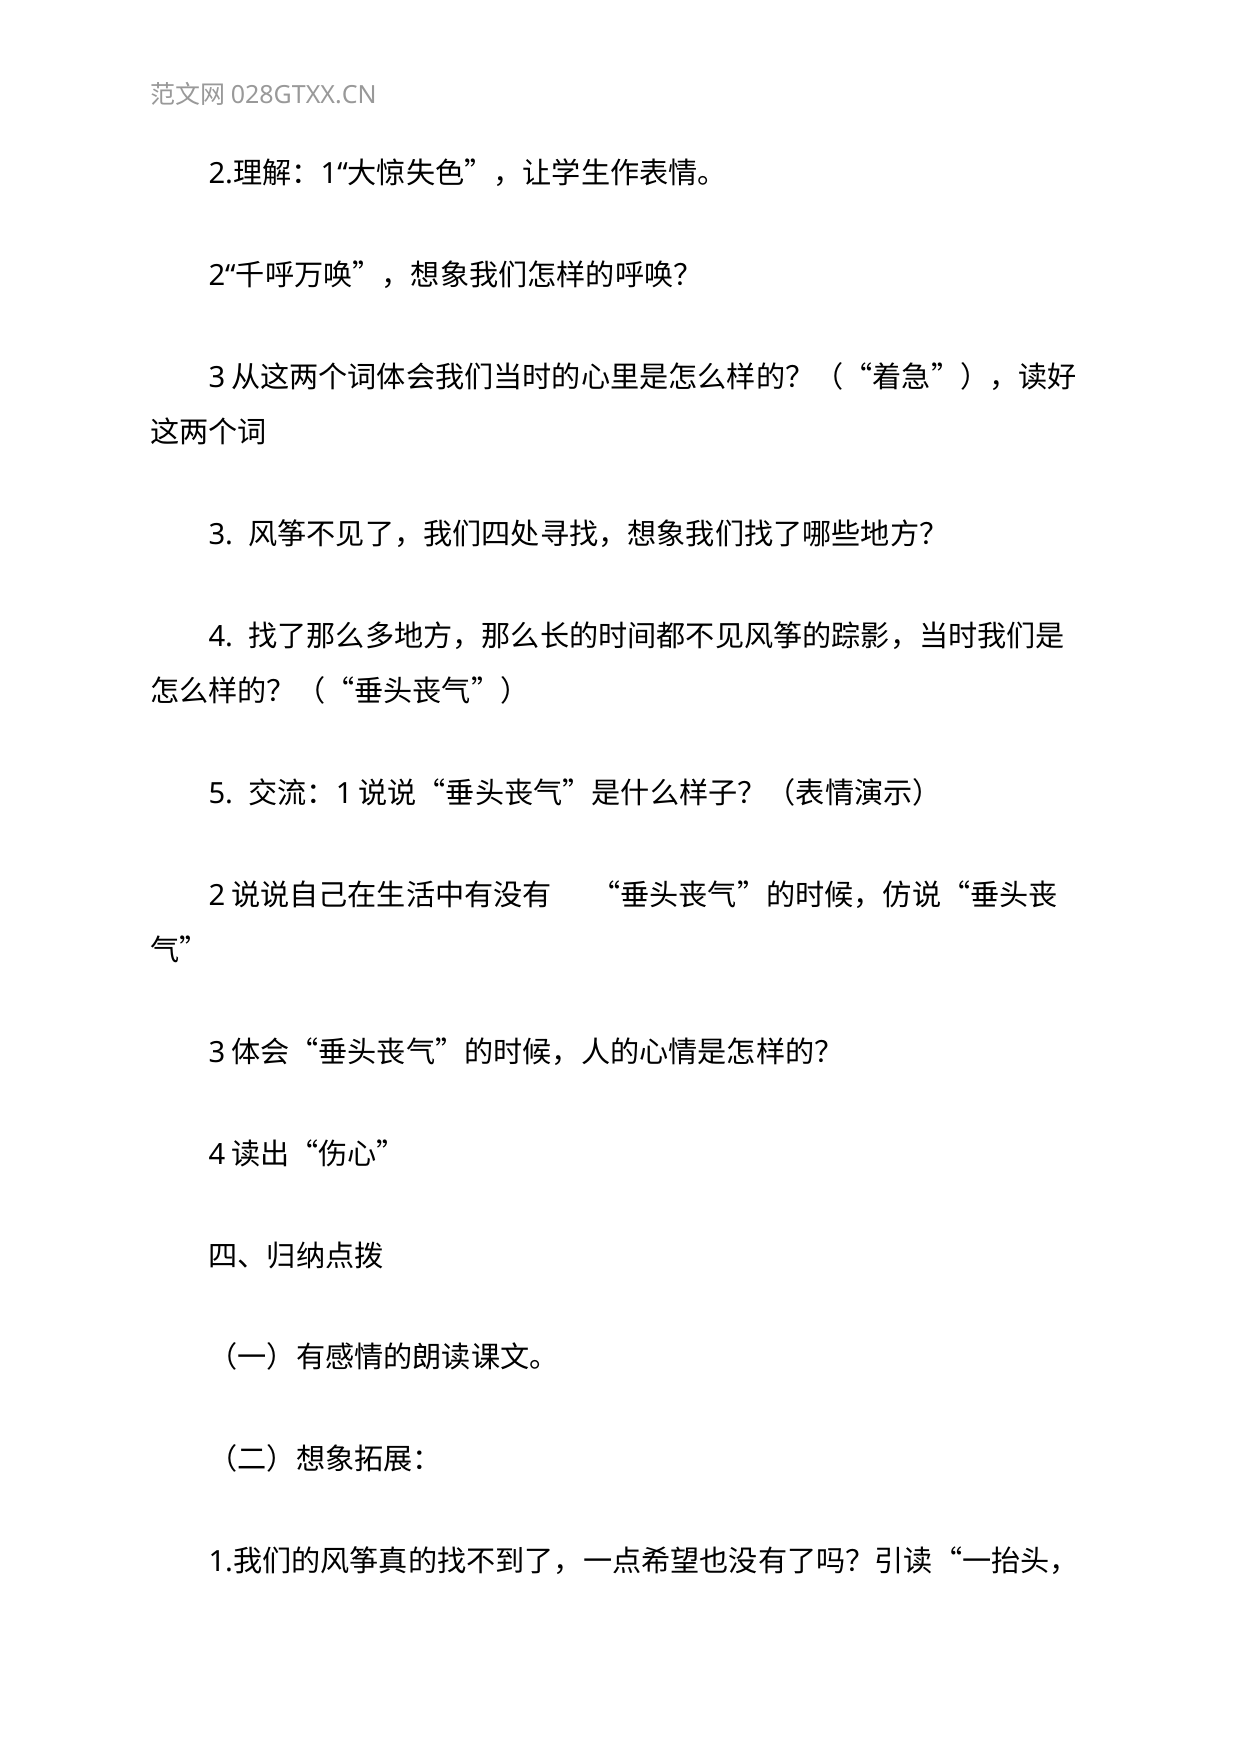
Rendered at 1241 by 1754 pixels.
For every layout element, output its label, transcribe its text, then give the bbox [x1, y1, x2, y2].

text 3从这两个词体会我们当时的心里是怎么样的？（“着急”），读好这两个词 [150, 354, 1090, 451]
text 4. 找了那么多地方，那么长的时间都不见风筝的踪影，当时我们是怎么样的？（“垂头丧气”） [150, 613, 1090, 710]
text 3. 风筝不见了，我们四处寻找，想象我们找了哪些地方？ [150, 511, 1090, 553]
text 3体会“垂头丧气”的时候，人的心情是怎样的？ [150, 1028, 1090, 1071]
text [150, 1537, 1090, 1580]
text 2说说自己在生活中有没有 “垂头丧气”的时候，仿说“垂头丧气” [150, 871, 1090, 969]
text 4读出“伤心” [150, 1130, 1090, 1173]
text 2“千呼万唤”，想象我们怎样的呼唤？ [150, 252, 1090, 294]
text （一）有感情的朗读课文。 [150, 1334, 1090, 1376]
text 四、归纳点拨 [150, 1232, 1090, 1274]
text （二）想象拓展： [150, 1436, 1090, 1478]
text 5. 交流：1说说“垂头丧气”是什么样子？（表情演示） [150, 769, 1090, 812]
text 2.理解：1“大惊失色”，让学生作表情。 [150, 150, 1090, 192]
